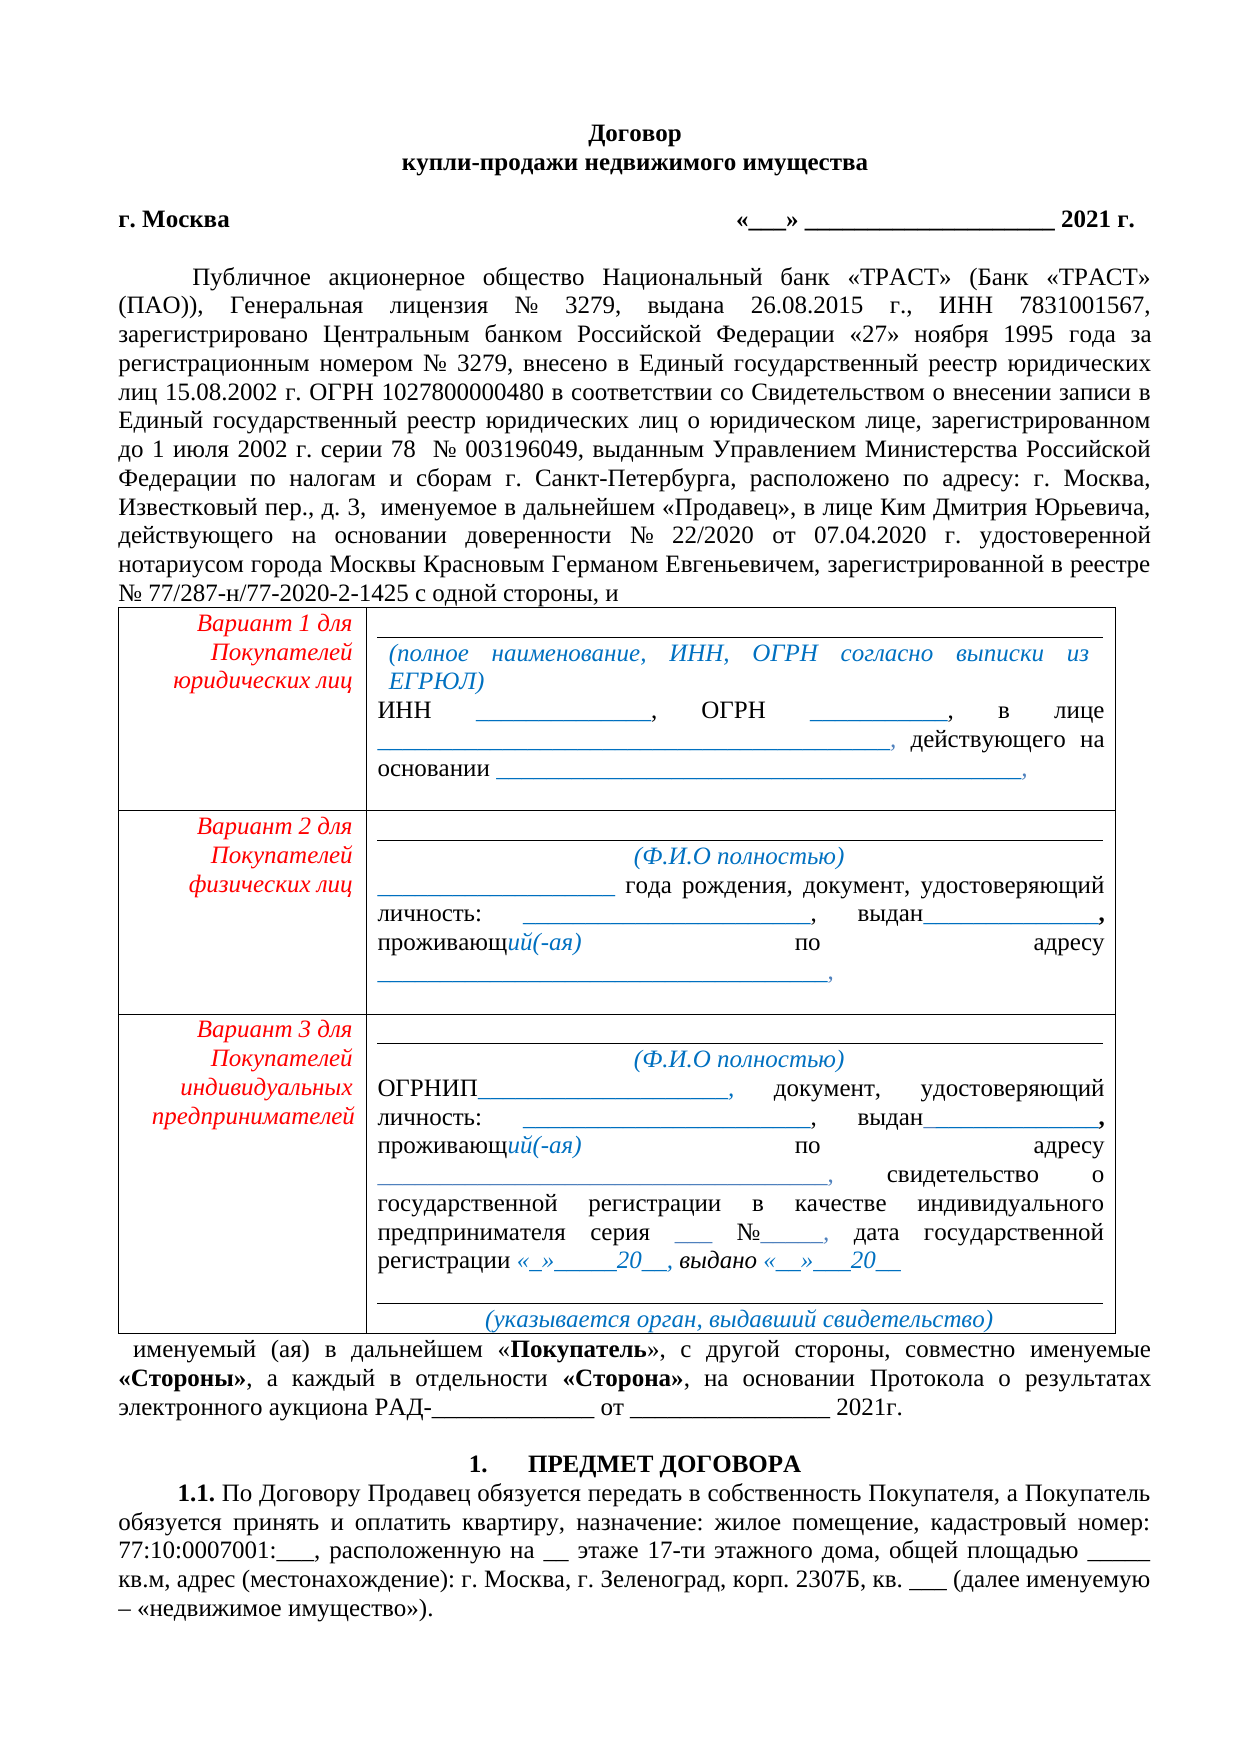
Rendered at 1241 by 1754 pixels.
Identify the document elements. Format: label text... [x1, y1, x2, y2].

table_header Вариант 1 для Покупателей юридических лиц [119, 608, 366, 810]
table_header ИНН ______________, ОГРН ___________, в лице _________________________________________, действующего на основании __________________________________________, [367, 608, 1115, 810]
table_cell ___________________ года рождения, документ, удостоверяющий личность: _______________________, выдан______________, проживающий(-ая) по адресу ____________________________________, [367, 811, 1115, 1013]
text г. Москва «___» ____________________ 2021 г. [118, 204, 1152, 233]
text именуемый (ая) в дальнейшем «Покупатель», с другой стороны, совместно именуемые «Стороны», а каждый в отдельности «Сторона», на основании Протокола о результатах электронного аукциона РАД-_____________ от ________________ 2021г. [118, 1334, 1152, 1420]
list ПРЕДМЕТ ДОГОВОРА [118, 1449, 1152, 1478]
table_cell Вариант 2 для Покупателей физических лиц [119, 811, 366, 1013]
table_cell ОГРНИП____________________, документ, удостоверяющий личность: _______________________, выдан______________, проживающий(-ая) по адресу ____________________________________, свидетельство о государственной регистрации в качестве индивидуального предпринимателя серия ___ №_____, дата государственной регистрации «_»_____20__, выдано «__»___20__ [367, 1015, 1115, 1333]
table_cell Вариант 3 для Покупателей индивидуальных предпринимателей [119, 1015, 366, 1333]
text купли-продажи недвижимого имущества [118, 147, 1152, 176]
text Договор [118, 118, 1152, 147]
text Публичное акционерное общество Национальный банк «ТРАСТ» (Банк «ТРАСТ» (ПАО)), Генеральная лицензия № 3279, выдана 26.08.2015 г., ИНН 7831001567, зарегистрировано Центральным банком Российской Федерации «27» ноября 1995 года за регистрационным номером № 3279, внесено в Единый государственный реестр юридических лиц 15.08.2002 г. ОГРН 1027800000480 в соответствии со Свидетельством о внесении записи в Единый государственный реестр юридических лиц о юридическом лице, зарегистрированном до 1 июля 2002 г. серии 78 № 003196049, выданным Управлением Министерства Российской Федерации по налогам и сборам г. Санкт-Петербурга, расположено по адресу: г. Москва, Известковый пер., д. 3, именуемое в дальнейшем «Продавец», в лице Ким Дмитрия Юрьевича, действующего на основании доверенности № 22/2020 от 07.04.2020 г. удостоверенной нотариусом города Москвы Красновым Германом Евгеньевичем, зарегистрированной в реестре № 77/287-н/77-2020-2-1425 с одной стороны, и [118, 262, 1152, 607]
text 1.1. По Договору Продавец обязуется передать в собственность Покупателя, а Покупатель обязуется принять и оплатить квартиру, назначение: жилое помещение, кадастровый номер: 77:10:0007001:___, расположенную на __ этаже 17-ти этажного дома, общей площадью _____ кв.м, адрес (местонахождение): г. Москва, г. Зеленоград, корп. 2307Б, кв. ___ (далее именуемую – «недвижимое имущество»). [118, 1478, 1152, 1622]
